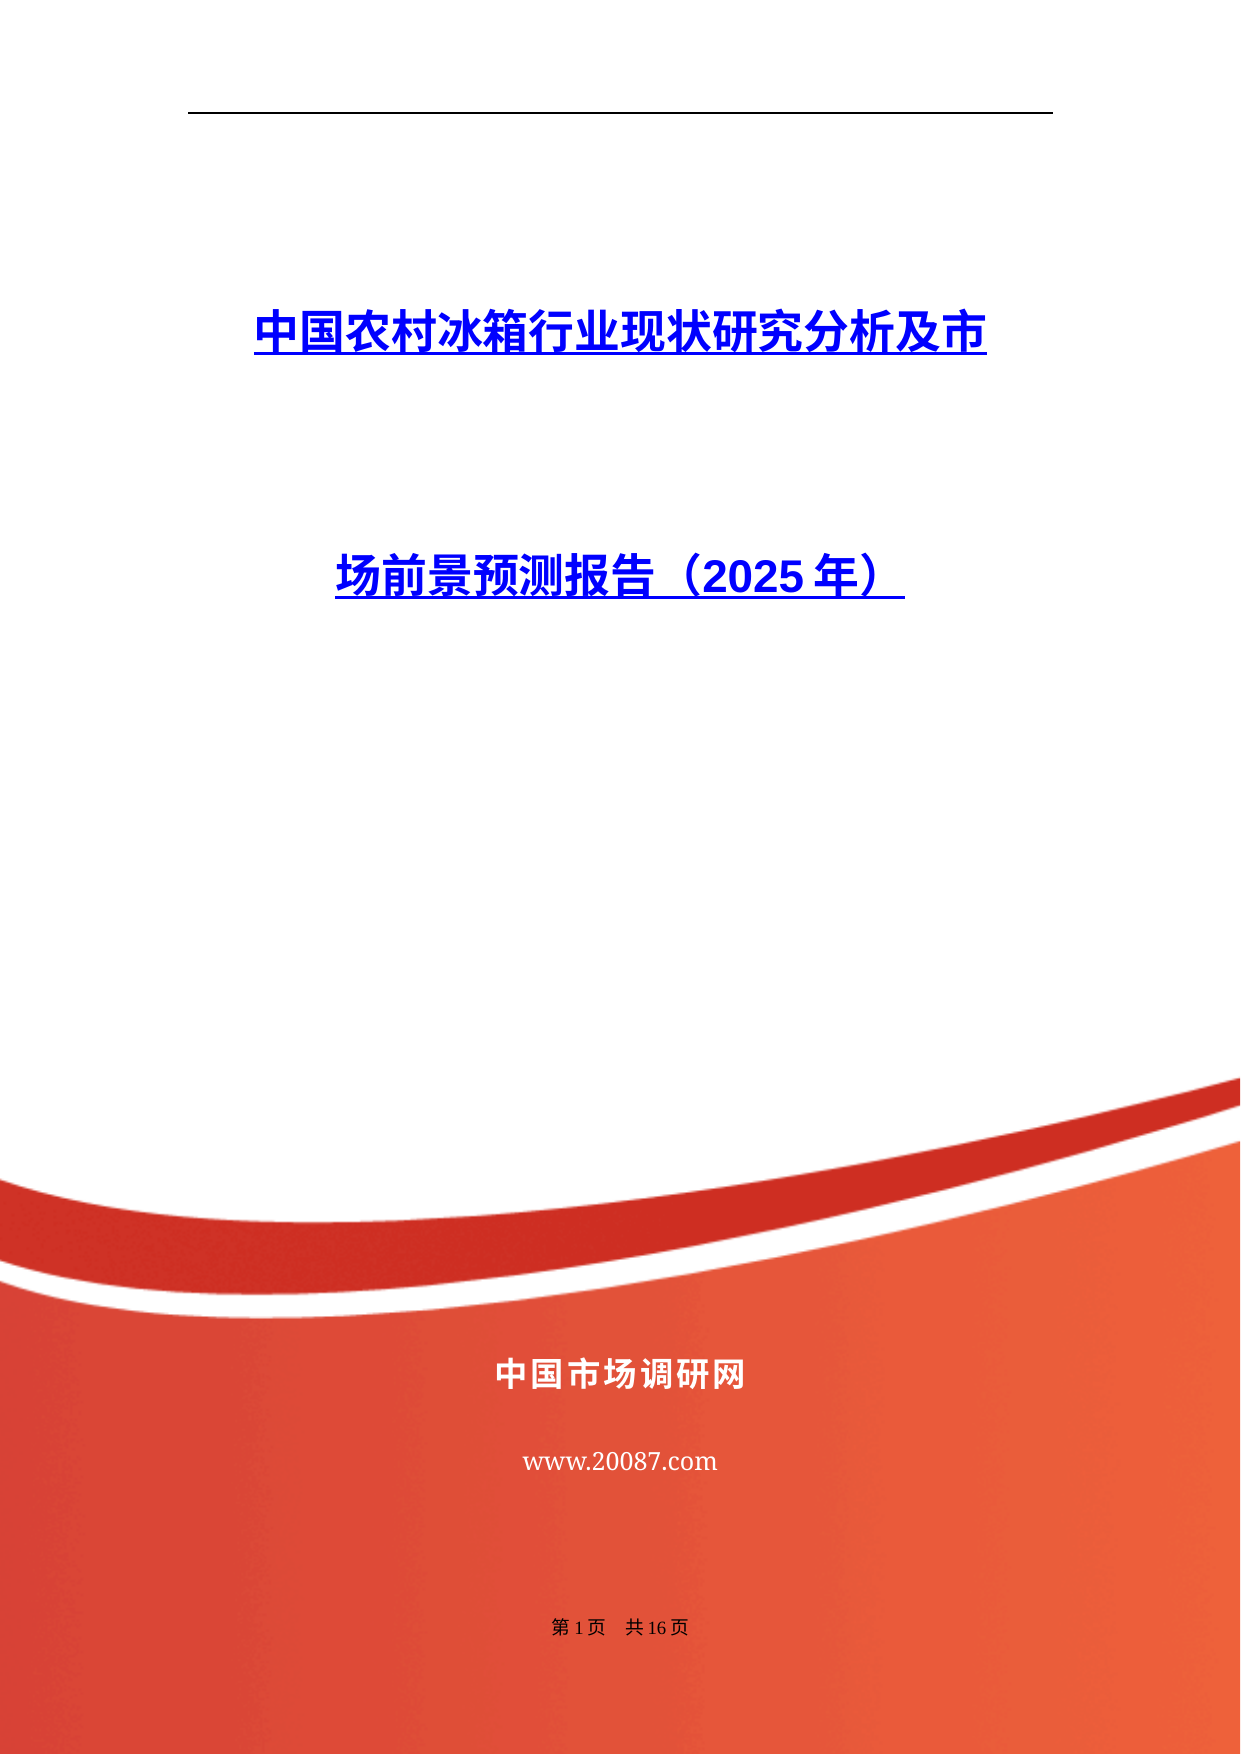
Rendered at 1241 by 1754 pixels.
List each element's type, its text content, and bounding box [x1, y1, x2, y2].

subtitle 中国市场调研网 [187, 1339, 1053, 1404]
table_header 中国农村冰箱行业现状研究分析及市场前景预测报告（2025年） [188, 207, 1053, 773]
picture [0, 1006, 1241, 1754]
text www.20087.com [187, 1428, 1053, 1493]
